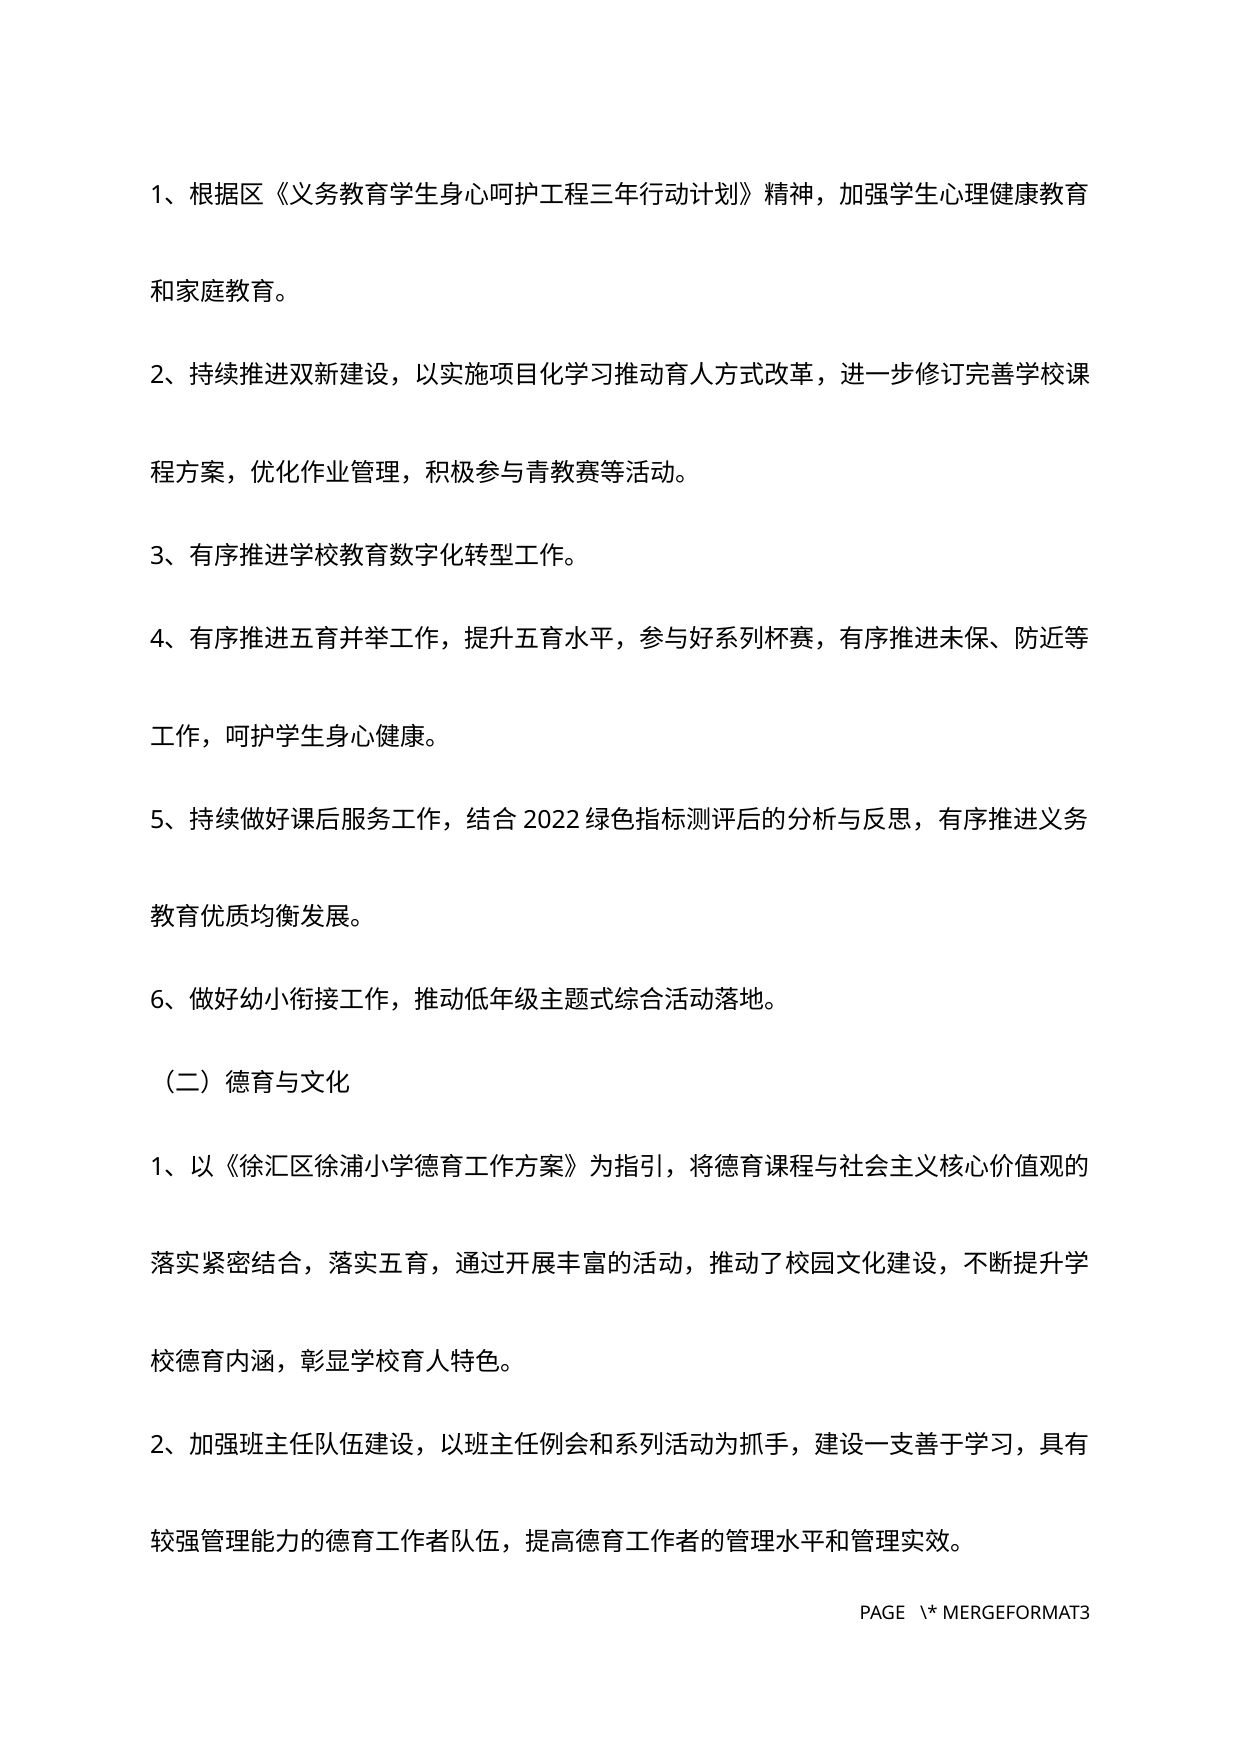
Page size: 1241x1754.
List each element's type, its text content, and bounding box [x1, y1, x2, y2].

text 2、持续推进双新建设，以实施项目化学习推动育人方式改革，进一步修订完善学校课程方案，优化作业管理，积极参与青教赛等活动。 [150, 340, 1090, 503]
text 2、加强班主任队伍建设，以班主任例会和系列活动为抓手，建设一支善于学习，具有较强管理能力的德育工作者队伍，提高德育工作者的管理水平和管理实效。 [150, 1410, 1090, 1572]
text 1、根据区《义务教育学生身心呵护工程三年行动计划》精神，加强学生心理健康教育和家庭教育。 [150, 160, 1090, 322]
text 6、做好幼小衔接工作，推动低年级主题式综合活动落地。 [150, 965, 1090, 1030]
text 4、有序推进五育并举工作，提升五育水平，参与好系列杯赛，有序推进未保、防近等工作，呵护学生身心健康。 [150, 604, 1090, 767]
text 1、以《徐汇区徐浦小学德育工作方案》为指引，将德育课程与社会主义核心价值观的落实紧密结合，落实五育，通过开展丰富的活动，推动了校园文化建设，不断提升学校德育内涵，彰显学校育人特色。 [150, 1132, 1090, 1392]
text 3、有序推进学校教育数字化转型工作。 [150, 521, 1090, 586]
text 5、持续做好课后服务工作，结合2022绿色指标测评后的分析与反思，有序推进义务教育优质均衡发展。 [150, 785, 1090, 947]
text （二）德育与文化 [150, 1048, 1090, 1113]
